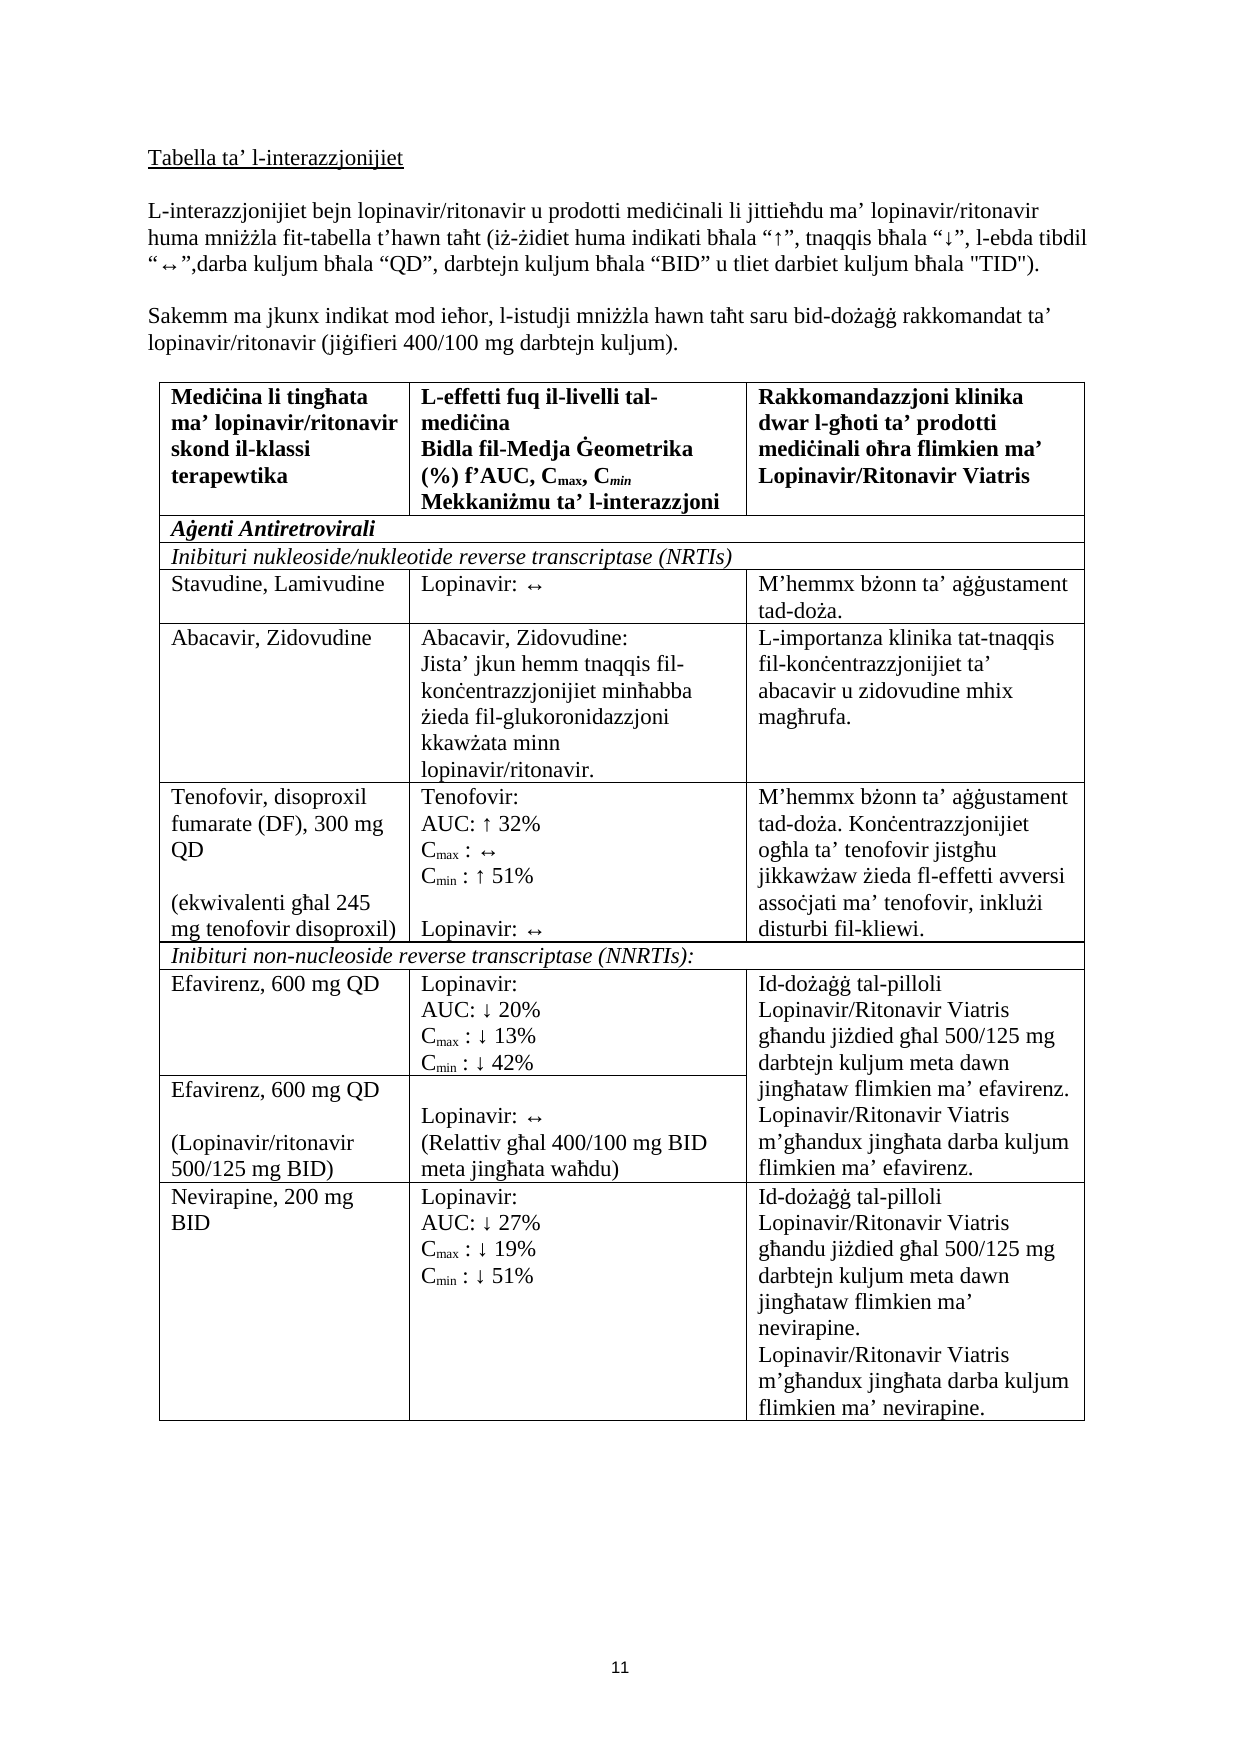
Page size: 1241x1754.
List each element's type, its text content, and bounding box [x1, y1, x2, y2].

table_cell Lopinavir: AUC: ↓ 20% Cmax : ↓ 13% Cmin : ↓ 42% [410, 970, 746, 1075]
text L-interazzjonijiet bejn lopinavir/ritonavir u prodotti mediċinali li jittieħdu ma’ lopinavir/ritonavir huma mniżżla fit-tabella t’hawn taħt (iż-żidiet huma indikati bħala “↑”, tnaqqis bħala “↓”, l-ebda tibdil “↔”,darba kuljum bħala “QD”, darbtejn kuljum bħala “” u tliet darbiet kuljum bħala "TID"). [148, 197, 1092, 276]
table_cell Tenofovir, disoproxil fumarate (DF), 300 mg QD (ekwivalenti għal 245 mg tenofovir disoproxil) [160, 783, 409, 941]
table_cell M’hemmx bżonn ta’ aġġustament tad-doża. [747, 570, 1084, 623]
table_cell Inibituri non-nucleoside reverse transcriptase (NNRTIs): [160, 943, 1084, 969]
table_cell Abacavir, Zidovudine [160, 624, 409, 782]
table_cell Id-dożaġġ tal-pilloli Lopinavir/Ritonavir Viatris għandu jiżdied għal 500/125 mg darbtejn kuljum meta dawn jingħataw flimkien ma’ nevirapine. Lopinavir/Ritonavir Viatris m’għandux jingħata darba kuljum flimkien ma’ nevirapine. [747, 1183, 1084, 1420]
table_cell Lopinavir: ↔ [410, 570, 746, 623]
table_header Mediċina li tingħata ma’ lopinavir/ritonavir skond il-klassi terapewtika [160, 383, 409, 514]
table_cell Efavirenz, 600 mg QD (Lopinavir/ritonavir 500/125 mg ) [160, 1076, 409, 1182]
table_cell M’hemmx bżonn ta’ aġġustament tad-doża. Konċentrazzjonijiet ogħla ta’ tenofovir jistgħu jikkawżaw żieda fl-effetti avversi assoċjati ma’ tenofovir, inklużi disturbi fil-kliewi. [747, 783, 1084, 941]
table_cell Nevirapine, 200 mg [160, 1183, 409, 1420]
table_cell Abacavir, Zidovudine: Jista’ jkun hemm tnaqqis fil-konċentrazzjonijiet minħabba żieda fil-glukoronidazzjoni kkawżata minn lopinavir/ritonavir. [410, 624, 746, 782]
table_cell L-importanza klinika tat-tnaqqis fil-konċentrazzjonijiet ta’ abacavir u zidovudine mhix magħrufa. [747, 624, 1084, 782]
table_cell Lopinavir: AUC: ↓ 27% Cmax : ↓ 19% Cmin : ↓ 51% [410, 1183, 746, 1420]
table_cell Lopinavir: ↔ (Relattiv għal 400/100 mg meta jingħata waħdu) [410, 1076, 746, 1182]
text Sakemm ma jkunx indikat mod ieħor, l-istudji mniżżla hawn taħt saru bid-dożaġġ rakkomandat ta’ lopinavir/ritonavir (jiġifieri 400/100 mg darbtejn kuljum). [148, 303, 1092, 355]
table_cell Tenofovir: AUC: ↑ 32% Cmax : ↔ Cmin : ↑ 51% Lopinavir: ↔ [410, 783, 746, 941]
table_cell Inibituri nukleoside/nukleotide reverse transcriptase (NRTIs) [160, 543, 1084, 569]
table_cell Aġenti Antiretrovirali [160, 516, 1084, 542]
table_header L-effetti fuq il-livelli tal-mediċina Bidla fil-Medja Ġeometrika (%) f’AUC, Cmax, Cmin Mekkaniżmu ta’ l-interazzjoni [410, 383, 746, 514]
table_cell Stavudine, Lamivudine [160, 570, 409, 623]
table_cell Id-dożaġġ tal-pilloli Lopinavir/Ritonavir Viatris għandu jiżdied għal 500/125 mg darbtejn kuljum meta dawn jingħataw flimkien ma’ efavirenz. Lopinavir/Ritonavir Viatris m’għandux jingħata darba kuljum flimkien ma’ efavirenz. [747, 970, 1084, 1182]
text Tabella ta’ l-interazzjonijiet [148, 144, 1092, 171]
table_cell Efavirenz, 600 mg QD [160, 970, 409, 1075]
table_header Rakkomandazzjoni klinika dwar l-għoti ta’ prodotti mediċinali oħra flimkien ma’ Lopinavir/Ritonavir Viatris [747, 383, 1084, 514]
